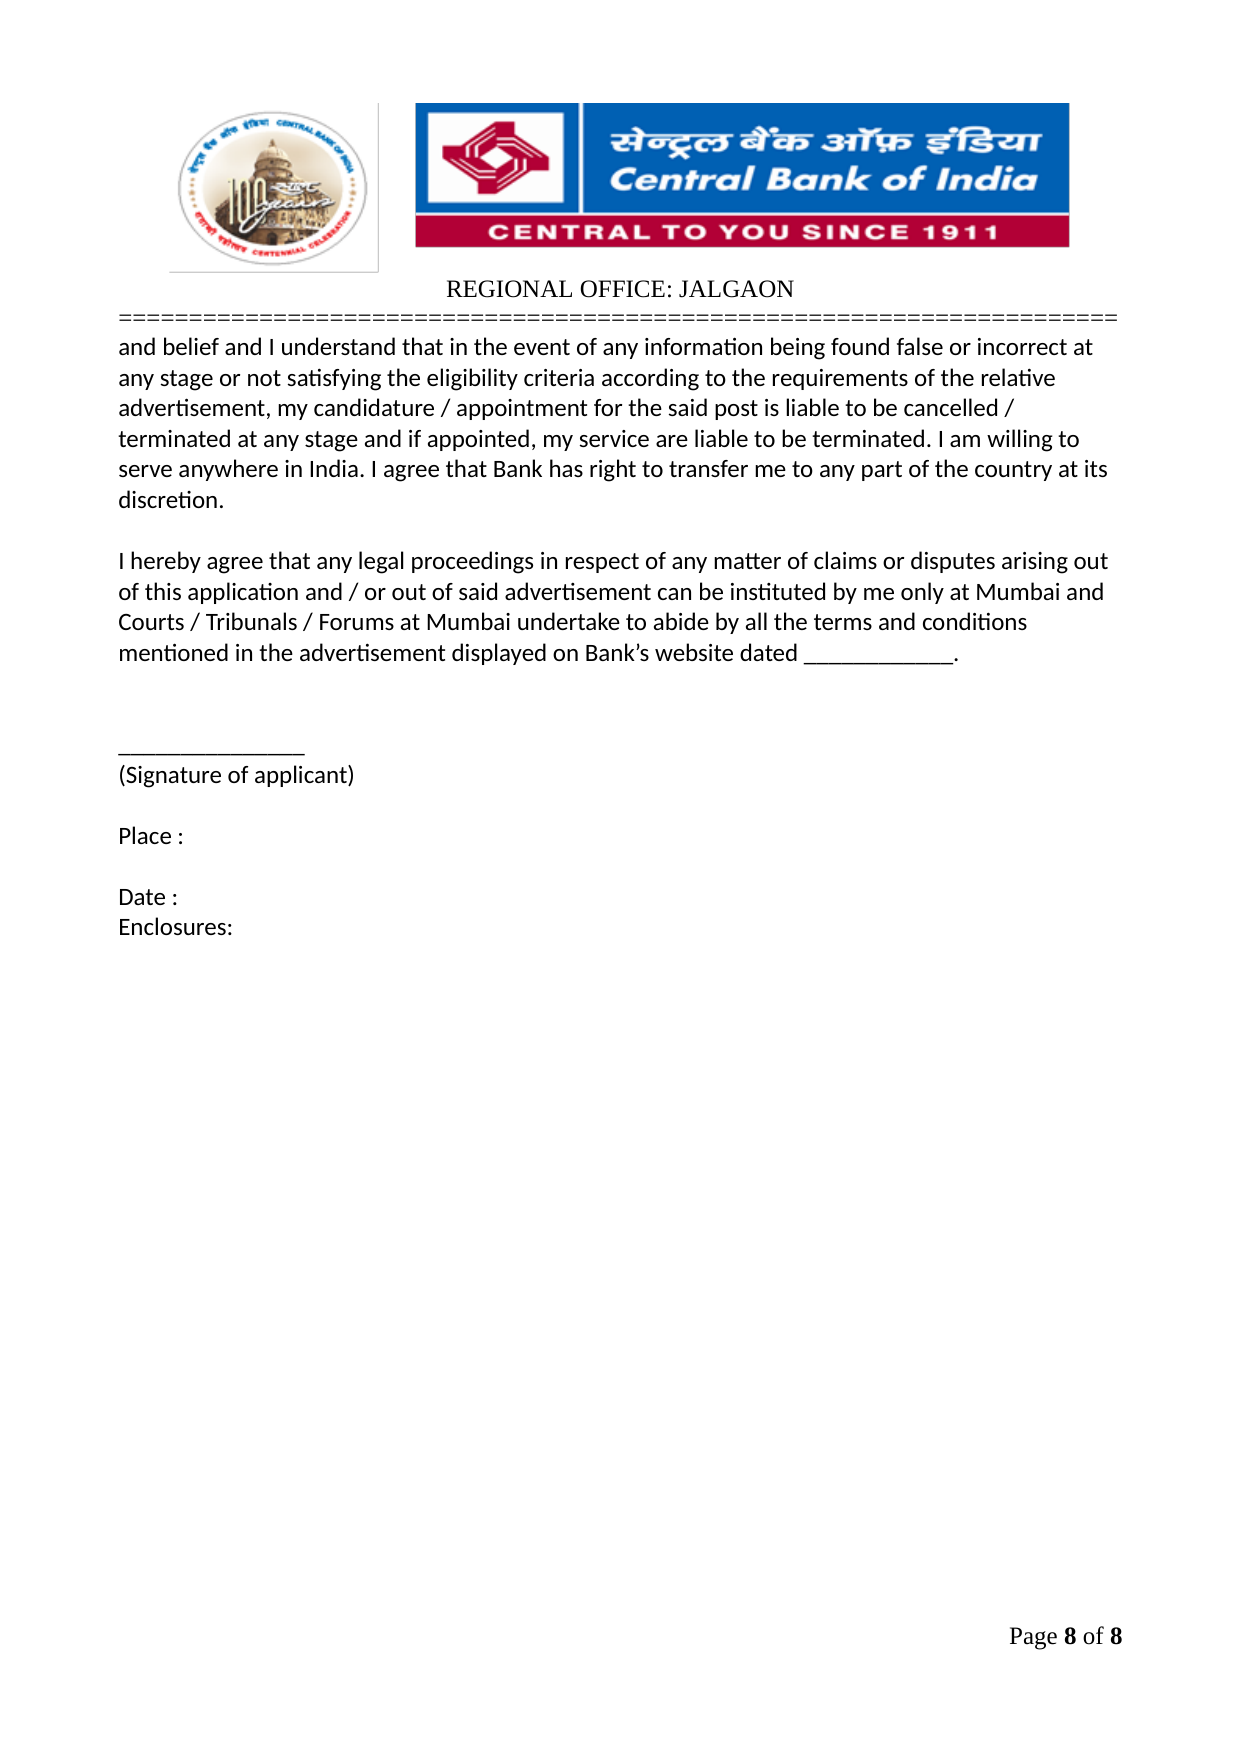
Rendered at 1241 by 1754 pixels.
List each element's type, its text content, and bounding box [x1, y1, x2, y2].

text I hereby agree that any legal proceedings in respect of any matter of claims or disputes arising out of this application and / or out of said advertisement can be instituted by me only at Mumbai and Courts / Tribunals / Forums at Mumbai undertake to abide by all the terms and conditions mentioned in the advertisement displayed on Bank’s website dated ____________. [118, 545, 1122, 667]
text Enclosures: [118, 911, 1122, 942]
text (Signature of applicant) [118, 759, 1122, 789]
picture [169, 103, 1071, 274]
text _______________ [118, 728, 1122, 759]
text Date : [118, 881, 1122, 911]
text Place : [118, 820, 1122, 850]
